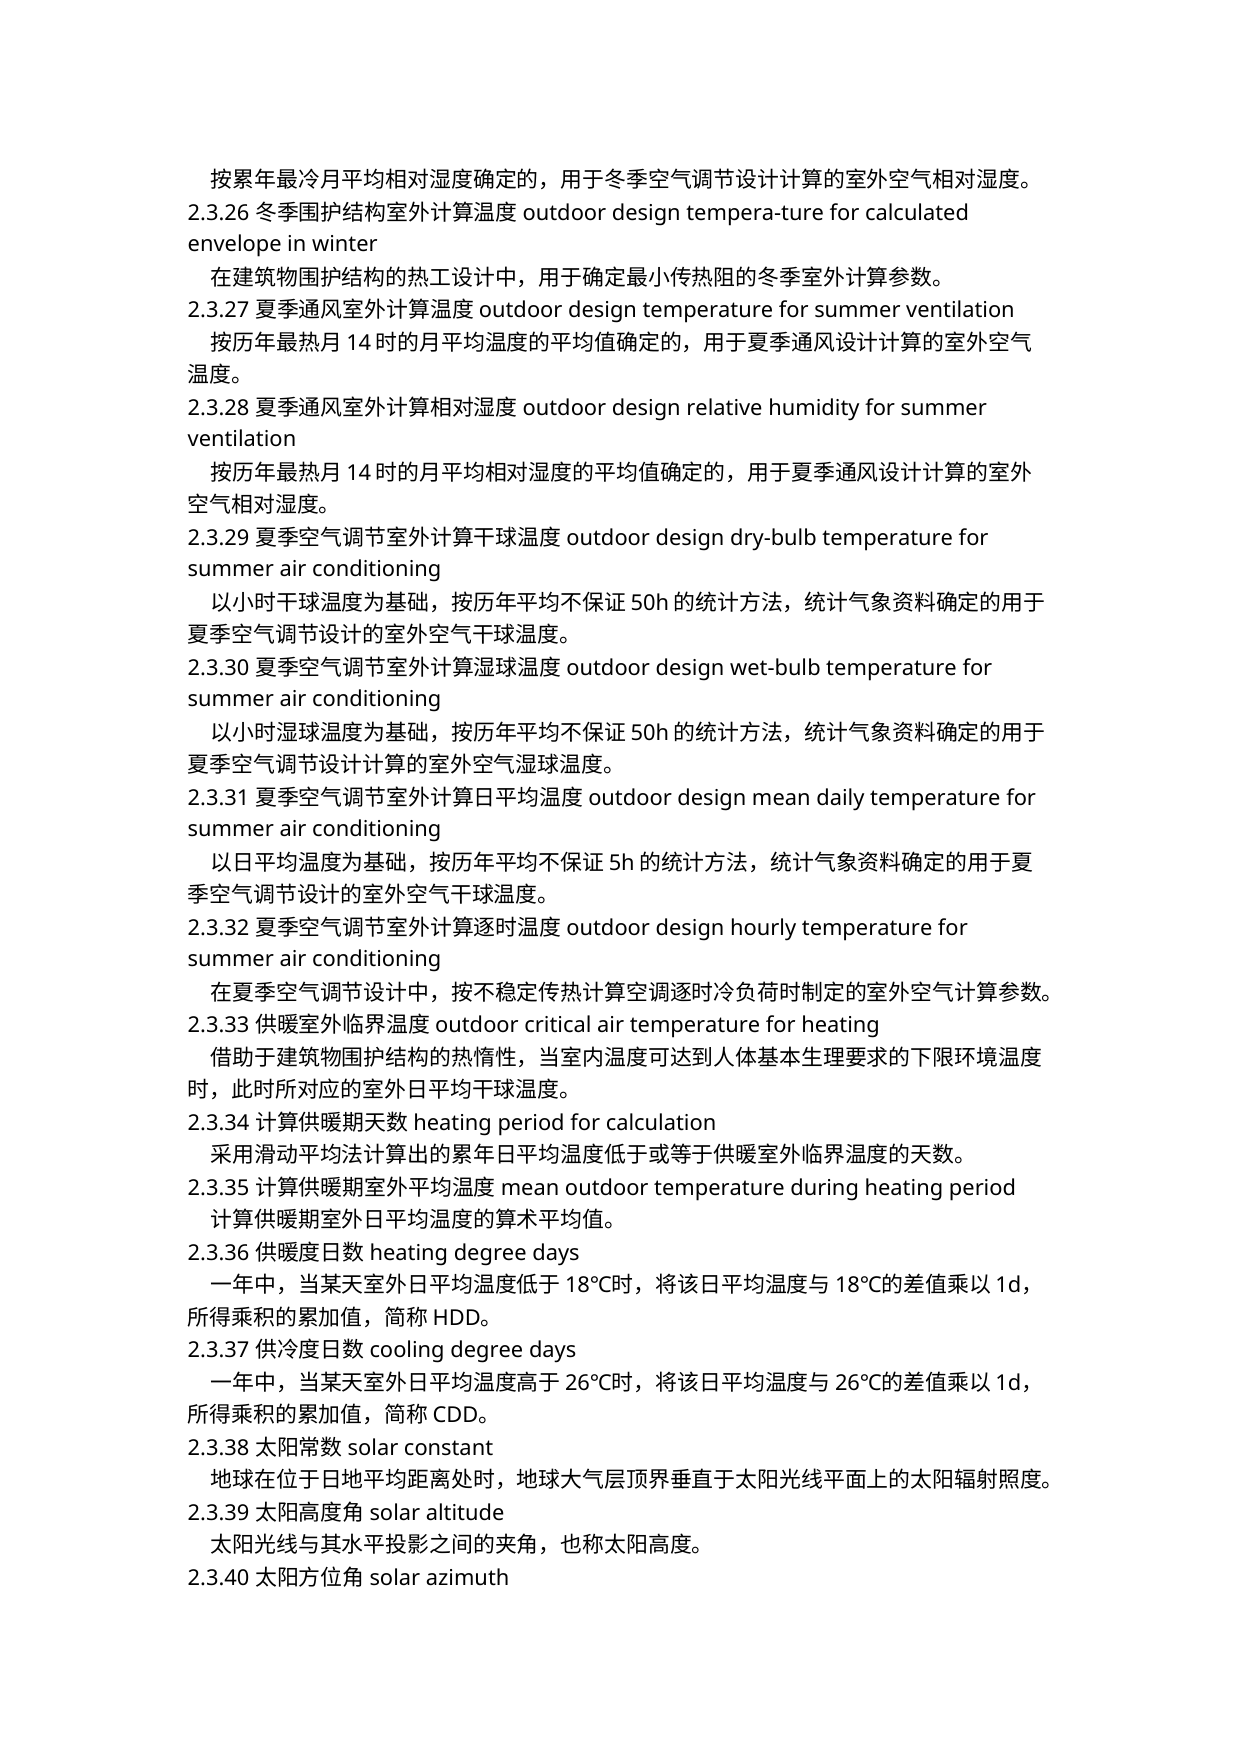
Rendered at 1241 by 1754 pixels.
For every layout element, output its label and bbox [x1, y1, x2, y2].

text [187, 162, 1053, 1592]
